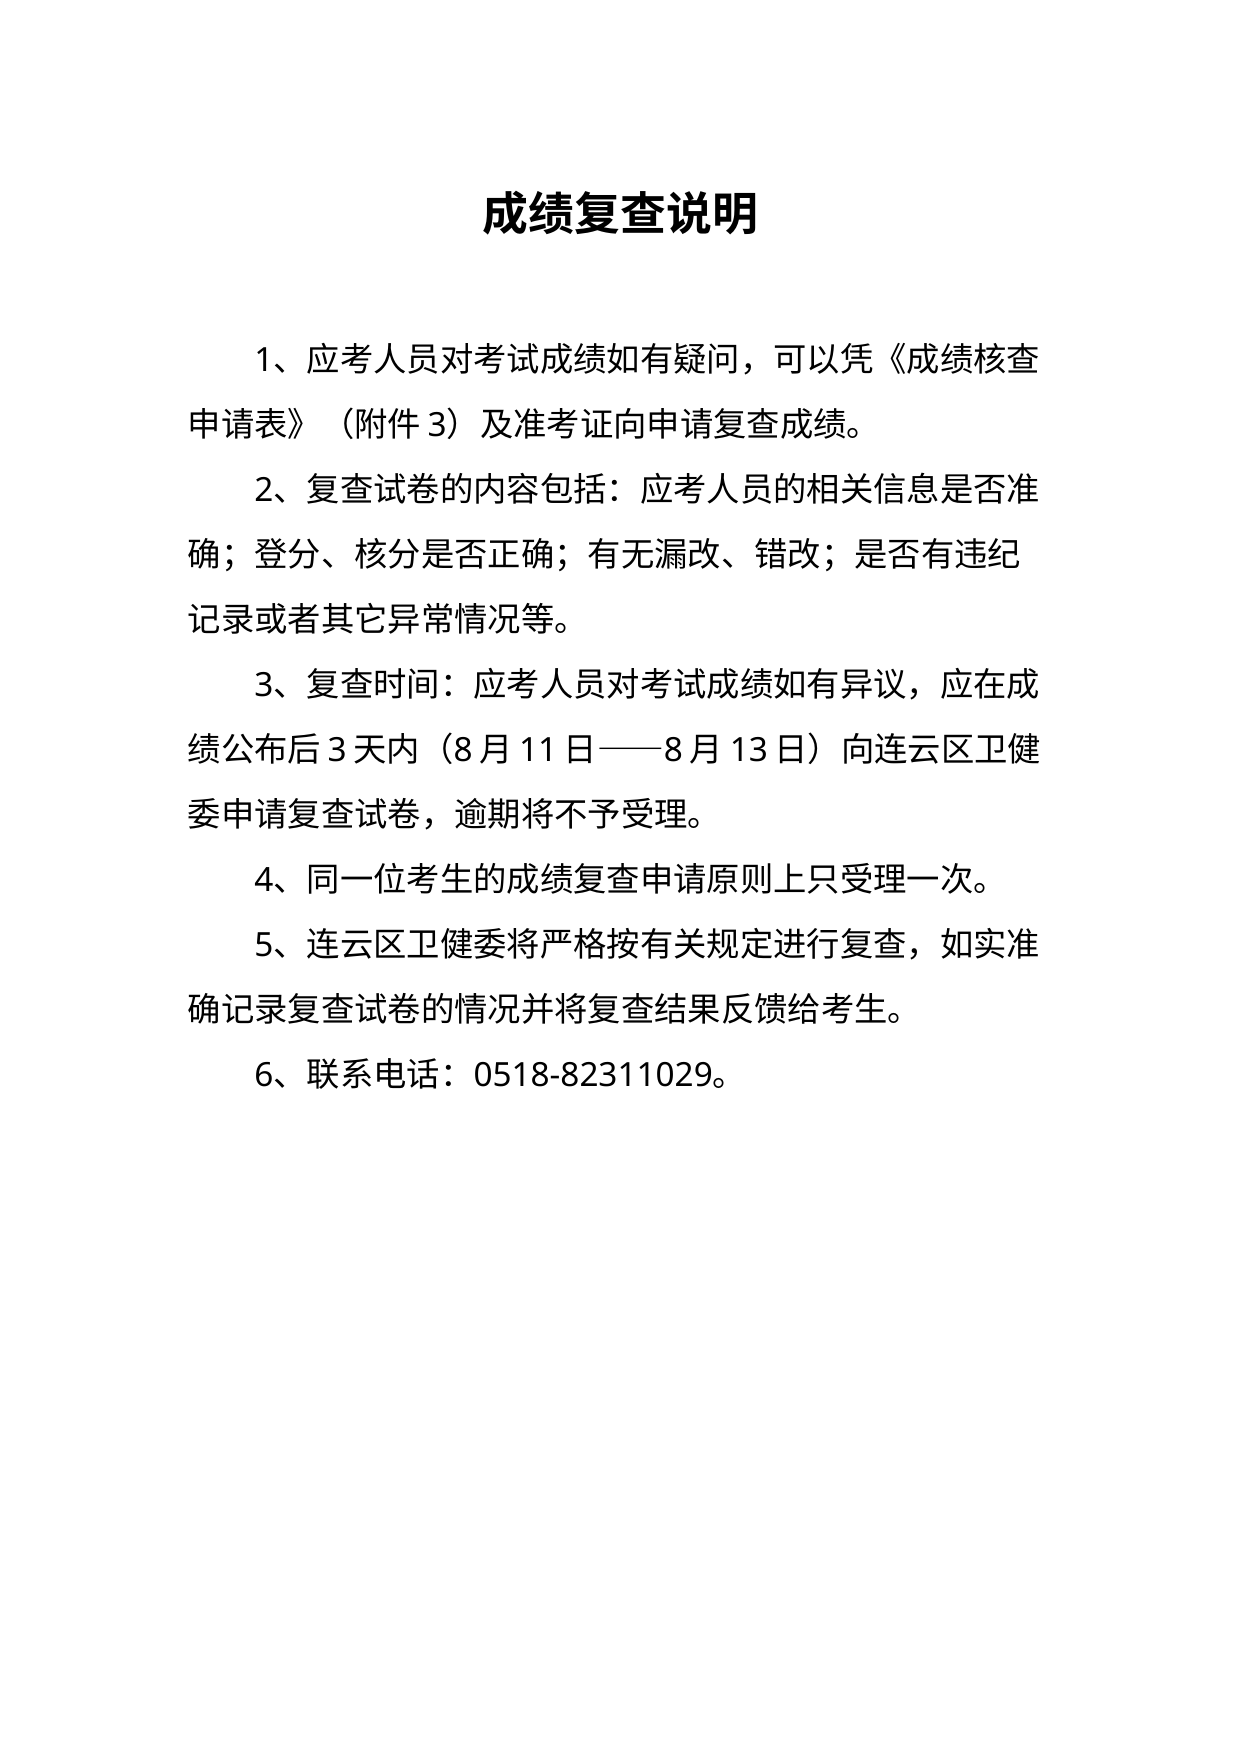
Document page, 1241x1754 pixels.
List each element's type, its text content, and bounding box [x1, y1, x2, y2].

text 4、同一位考生的成绩复查申请原则上只受理一次。 [187, 844, 1053, 909]
text 1、应考人员对考试成绩如有疑问，可以凭《成绩核查申请表》（附件3）及准考证向申请复查成绩。 [187, 324, 1053, 454]
text 5、连云区卫健委将严格按有关规定进行复查，如实准确记录复查试卷的情况并将复查结果反馈给考生。 [187, 909, 1053, 1039]
text 成绩复查说明 [187, 162, 1053, 259]
text 2、复查试卷的内容包括：应考人员的相关信息是否准确；登分、核分是否正确；有无漏改、错改；是否有违纪记录或者其它异常情况等。 [187, 454, 1053, 649]
text 3、复查时间：应考人员对考试成绩如有异议，应在成绩公布后3天内（8月11日——8月13日）向连云区卫健委申请复查试卷，逾期将不予受理。 [187, 649, 1053, 844]
text 6、联系电话：0518-82311029。 [187, 1039, 1053, 1104]
